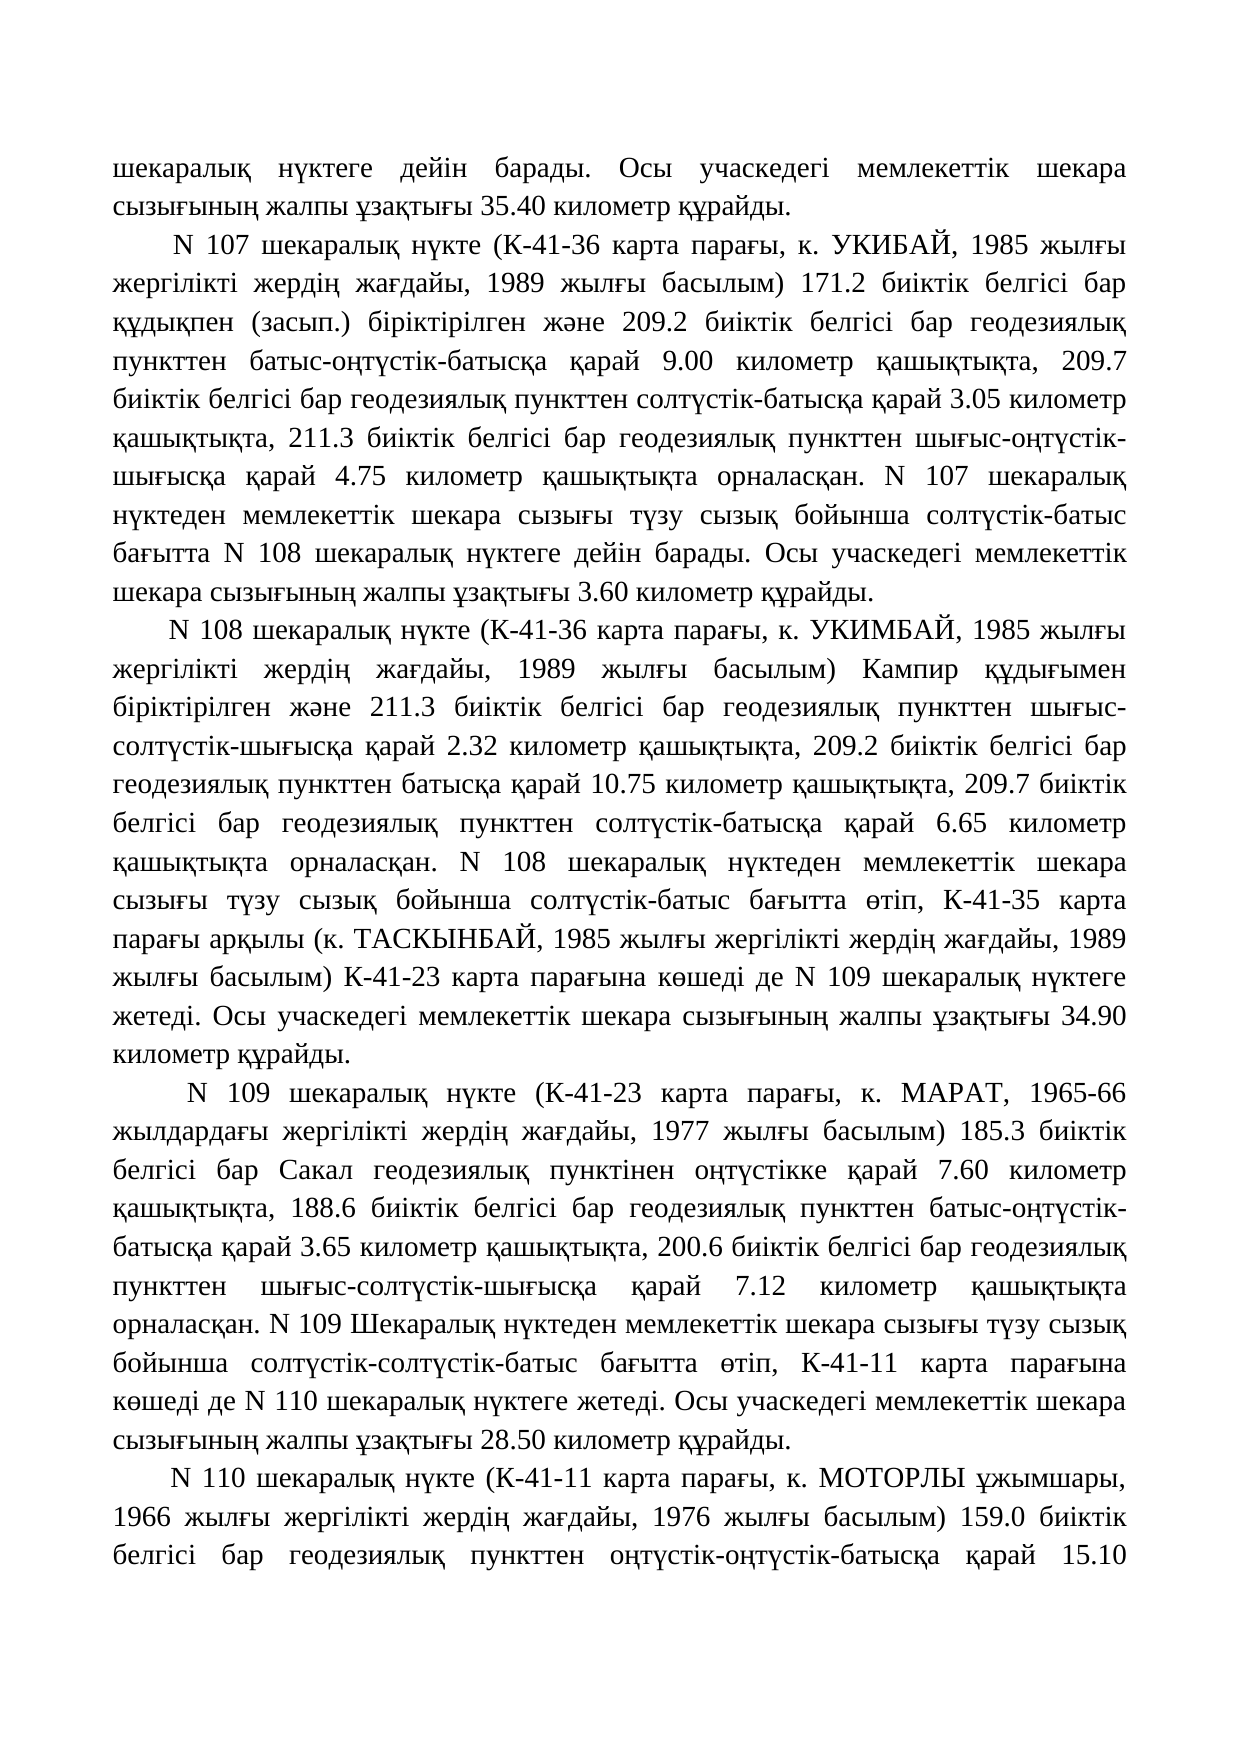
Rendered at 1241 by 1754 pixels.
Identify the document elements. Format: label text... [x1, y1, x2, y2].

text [112, 150, 1128, 222]
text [112, 1460, 1128, 1571]
text N 108 шекаралық нүкте (К-41-36 карта парағы, к. УКИМБАЙ, 1985 жылғы жергiлiкті жердің жағдайы, 1989 жылғы басылым) Кампир құдығымен бiрiктiрiлген және 211.3 биiктiк белгiсi бар геодезиялық пункттен шығыс-солтүстiк-шығысқа қарай 2.32 километр қашықтықта, 209.2 биiктiк белгiсi бар геодезиялық пункттен батысқа қарай 10.75 километр қашықтықта, 209.7 биiктiк белгісi бар геодезиялық пункттен солтүстiк-батысқа қарай 6.65 километр қашықтықта орналасқан. N 108 шекаралық нүктеден мемлекеттік шекара сызығы түзу сызық бойынша солтүстiк-батыс бағытта өтiп, К-41-35 карта парағы арқылы (к. ТАСКЫНБАЙ, 1985 жылғы жергiлiкті жердiң жағдайы, 1989 жылғы басылым) К-41-23 карта парағына көшедi де N 109 шекаралық нүктеге жетедi. Осы учаскедегi мемлекеттiк шекара сызығының жалпы ұзақтығы 34.90 километр құрайды. [112, 612, 1128, 1070]
text N 107 шекаралық нүкте (К-41-36 карта парағы, к. УКИБАЙ, 1985 жылғы жергiлiктi жердiң жағдайы, 1989 жылғы басылым) 171.2 биiктiк белгiсi бар құдықпен (засып.) бiрiктiрiлген және 209.2 биiктiк белгiсi бар геодезиялық пункттен батыс-оңтүстiк-батысқа қарай 9.00 километр қашықтықта, 209.7 биiктiк белгiсi бар геодезиялық пункттен солтүстiк-батысқа қарай 3.05 километр қашықтықта, 211.3 биiктiк белгiсi бар геодезиялық пункттен шығыс-оңтүстiк-шығысқа қарай 4.75 километр қашықтықта орналасқан. N 107 шекаралық нүктеден мемлекеттiк шекара сызығы түзу сызық бойынша солтүстiк-батыс бағытта N 108 шекаралық нүктеге дейiн барады. Осы учаскедегi мемлекеттiк шекара сызығының жалпы ұзақтығы 3.60 километр құрайды. [112, 227, 1128, 607]
text N 109 шекаралық нүкте (К-41-23 карта парағы, к. МАРАТ, 1965-66 жылдардағы жергілiктi жердiң жағдайы, 1977 жылғы басылым) 185.3 биiктiк белгiсi бар Сакал геодезиялық пунктiнен оңтүстiкке қарай 7.60 километр қашықтықта, 188.6 биiктiк белгісi бар геодезиялық пункттен батыс-оңтүстiк-батысқа қарай 3.65 километр қашықтықта, 200.6 биiктiк белгiсi бар геодезиялық пункттен шығыс-солтүстiк-шығысқа қарай 7.12 километр қашықтықта орналасқан. N 109 Шекаралық нүктеден мемлекеттiк шекара сызығы түзу сызық бойынша солтүстiк-солтүстiк-батыс бағытта өтіп, К-41-11 карта парағына көшедi де N 110 шекаралық нүктеге жетедi. Осы учаскедегi мемлекеттiк шекара сызығының жалпы ұзақтығы 28.50 километр құрайды. [112, 1075, 1128, 1455]
